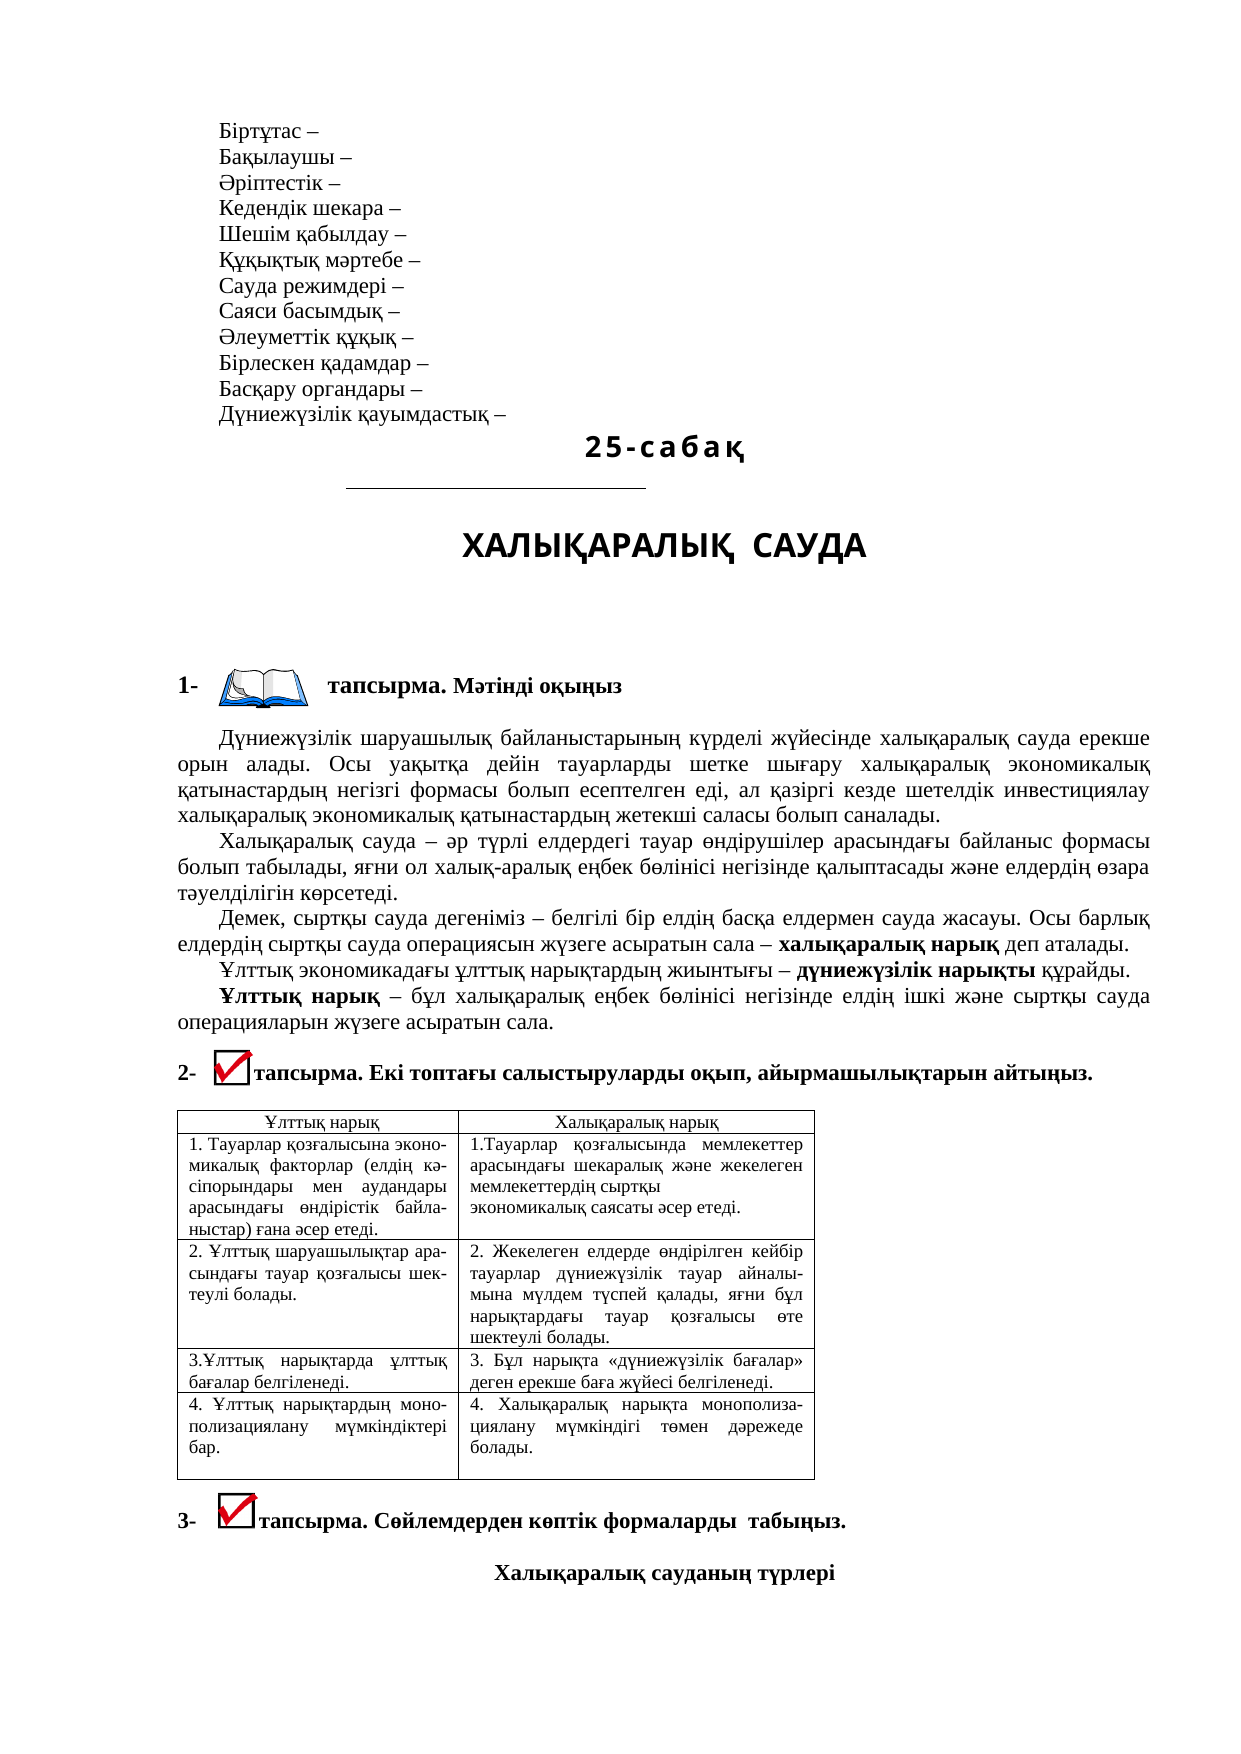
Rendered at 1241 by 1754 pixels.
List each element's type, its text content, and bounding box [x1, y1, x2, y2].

text Дүниежүзілік қауымдастық – [177, 401, 1152, 427]
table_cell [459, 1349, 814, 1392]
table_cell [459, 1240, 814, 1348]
text Құқықтық мәртебе – [177, 247, 1152, 272]
text Әріптестік – [177, 169, 1152, 195]
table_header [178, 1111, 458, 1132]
text Әлеуметтік құқық – [177, 324, 1152, 350]
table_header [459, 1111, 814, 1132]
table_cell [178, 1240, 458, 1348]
text Халықаралық сауда – әр түрлі елдердегі тауар өндірушілер арасындағы байланыс формасы болып табылады, яғни ол халық-аралық еңбек бөлінісі негізінде қалыптасады және елдердің өзара тәуелділігін көрсетеді. [177, 828, 1152, 905]
text 1-тапсырма. Мәтінді оқыңыз [295, 671, 1152, 699]
text Ұлттық нарық – бұл халықаралық еңбек бөлінісі негізінде елдің ішкі және сыртқы сауда операцияларын жүзеге асыратын сала. [177, 983, 1152, 1034]
text Саяси басымдық – [177, 298, 1152, 324]
text Шешім қабылдау – [177, 221, 1152, 247]
text 3-тапсырма. Сөйлемдерден көптік формаларды табыңыз. [177, 1507, 1152, 1533]
text ХАЛЫҚАРАЛЫҚ САУДА [177, 522, 1152, 567]
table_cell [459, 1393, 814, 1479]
text Бақылаушы – [177, 144, 1152, 169]
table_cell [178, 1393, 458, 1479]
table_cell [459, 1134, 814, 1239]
text Халықаралық сауданың түрлері [177, 1559, 1152, 1586]
text Біртұтас – [177, 118, 1152, 144]
text 25-сабақ [177, 427, 1152, 466]
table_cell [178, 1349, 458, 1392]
text Дүниежүзілік шаруашылық байланыстарының күрделі жүйесінде халықаралық сауда ерекше орын алады. Осы уақытқа дейін тауарларды шетке шығару халықаралық экономикалық қатынастардың негізгі формасы болып есептелген еді, ал қазіргі кезде шетелдік инвестициялау халықаралық экономикалық қатынастардың жетекші саласы болып саналады. [177, 725, 1152, 828]
text Сауда режимдері – [177, 272, 1152, 298]
text Демек, сыртқы сауда дегеніміз – белгілі бір елдің басқа елдермен сауда жасауы. Осы барлық елдердің сыртқы сауда операциясын жүзеге асыратын сала – халықаралық нарық деп аталады. [177, 905, 1152, 957]
text Бірлескен қадамдар – [177, 350, 1152, 375]
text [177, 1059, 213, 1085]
text Кедендік шекара – [177, 195, 1152, 221]
text Басқару органдары – [177, 375, 1152, 401]
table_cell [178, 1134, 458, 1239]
text 2-тапсырма. Екі топтағы салыстыруларды оқып, айырмашылықтарын айтыңыз. [250, 1059, 1152, 1085]
text Ұлттық экономикадағы ұлттық нарықтардың жиынтығы – дүниежүзілік нарықты құрайды. [177, 957, 1152, 983]
